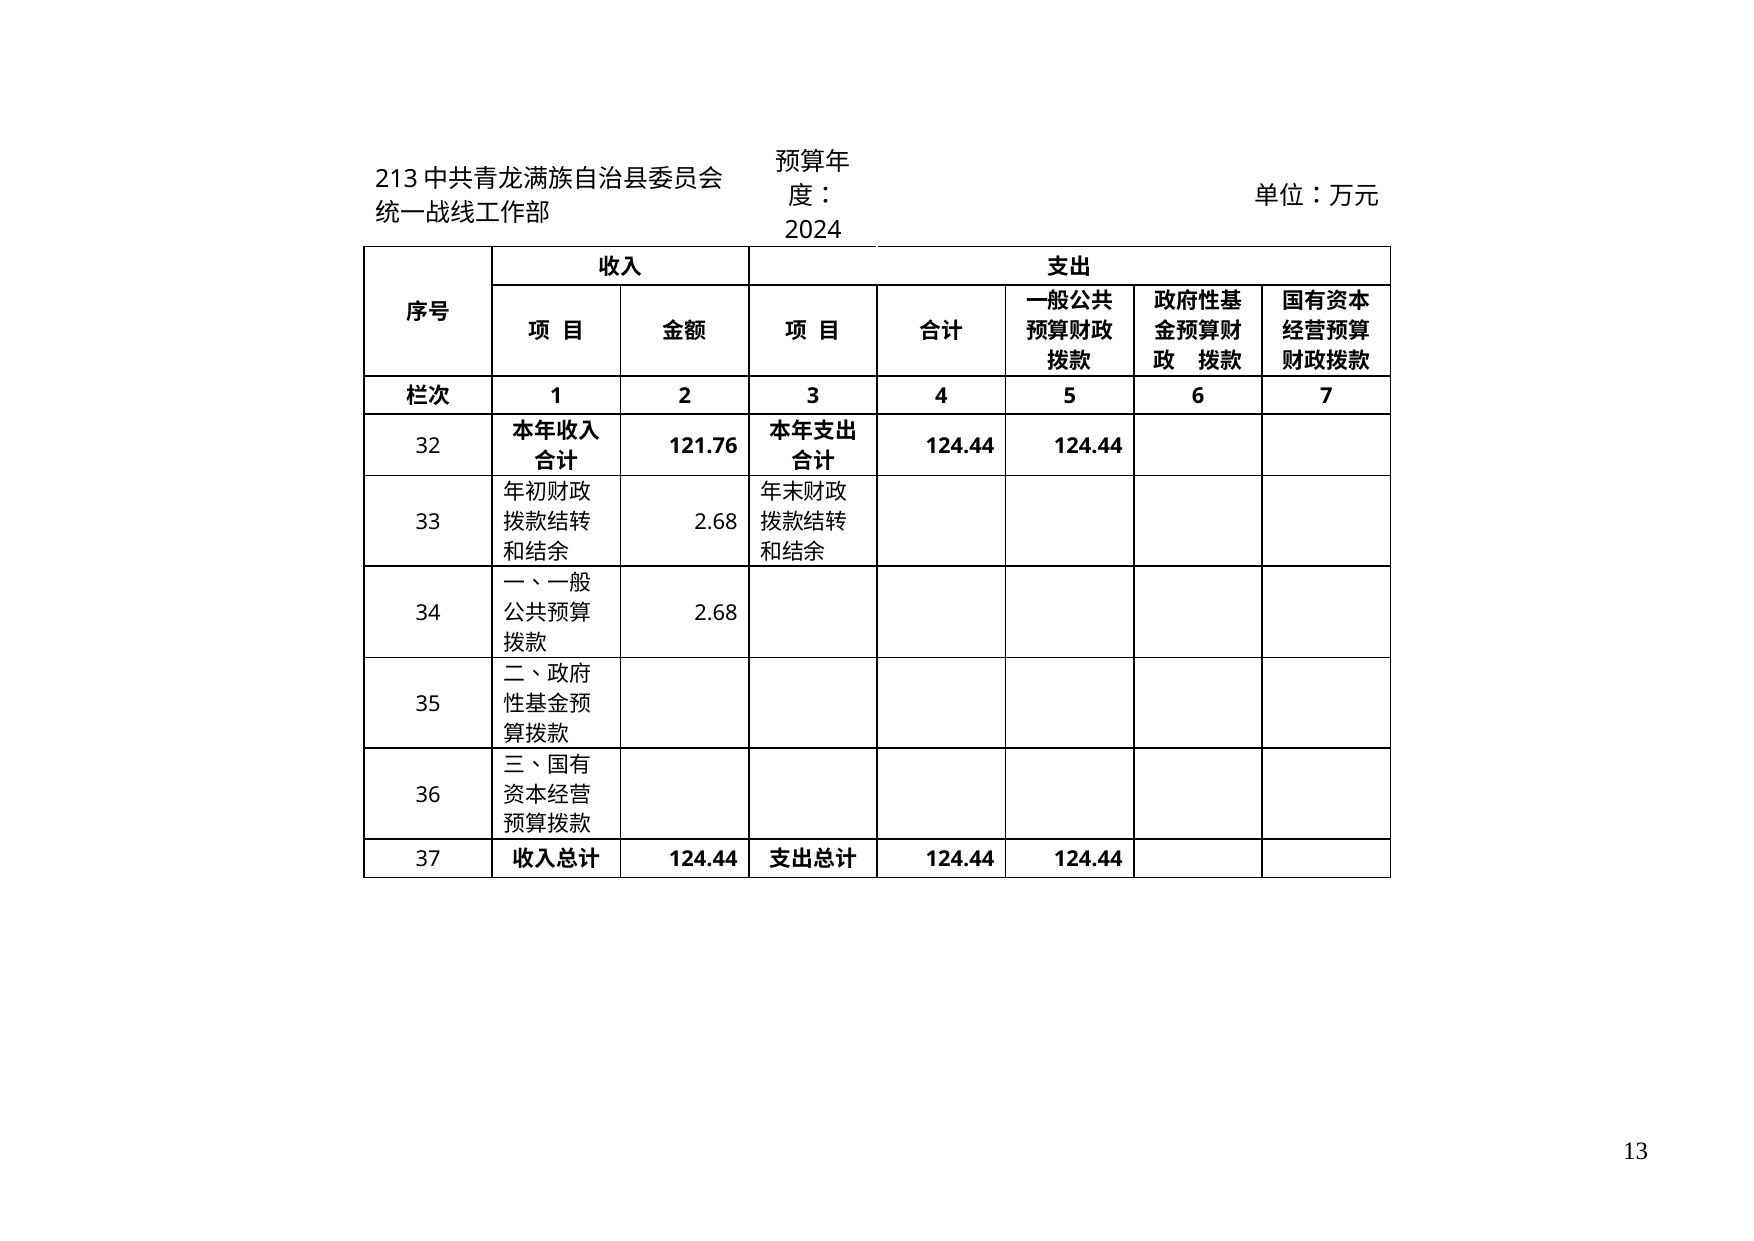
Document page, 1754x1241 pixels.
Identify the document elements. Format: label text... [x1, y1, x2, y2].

table_cell [878, 567, 1005, 656]
table_cell 121.76 [621, 415, 748, 474]
table_cell [750, 658, 876, 747]
table_cell [1006, 658, 1133, 747]
table_cell [1263, 476, 1390, 565]
table_cell 一般公共预算财政拨款 [1006, 286, 1133, 375]
table_header 单位：万元 [878, 143, 1390, 246]
table_cell 7 [1263, 377, 1390, 413]
table_cell 5 [1006, 377, 1133, 413]
table_cell [1135, 567, 1261, 656]
table_cell [621, 749, 748, 838]
table_cell [750, 567, 876, 656]
table_cell 124.44 [878, 840, 1005, 877]
table_cell 1 [493, 377, 620, 413]
table_cell 年初财政拨款结转和结余 [493, 476, 620, 565]
table_cell 政府性基金预算财政 拨款 [1135, 286, 1261, 375]
table_cell 4 [878, 377, 1005, 413]
table_cell 37 [365, 840, 491, 877]
table_cell [621, 658, 748, 747]
table_cell 3 [750, 377, 876, 413]
table_cell 32 [365, 415, 491, 474]
table_cell 本年收入合计 [493, 415, 620, 474]
table_cell [1263, 749, 1390, 838]
table_cell 2 [621, 377, 748, 413]
table_cell [878, 476, 1005, 565]
table_cell 124.44 [1006, 415, 1133, 474]
table_cell [1263, 567, 1390, 656]
table_cell [1135, 840, 1261, 877]
table_cell 支出 [750, 247, 1390, 284]
table_cell [750, 749, 876, 838]
table_cell [1263, 658, 1390, 747]
table_cell 国有资本经营预算财政拨款 [1263, 286, 1390, 375]
table_cell 124.44 [878, 415, 1005, 474]
table_cell [1006, 749, 1133, 838]
table_cell 6 [1135, 377, 1261, 413]
table_cell [1135, 658, 1261, 747]
table_cell 124.44 [1006, 840, 1133, 877]
table_cell 124.44 [621, 840, 748, 877]
table_cell 2.68 [621, 567, 748, 656]
table_cell 栏次 [365, 377, 491, 413]
table_cell [878, 658, 1005, 747]
table_cell 年末财政拨款结转和结余 [750, 476, 876, 565]
table_cell 二、政府性基金预算拨款 [493, 658, 620, 747]
table_cell 本年支出合计 [750, 415, 876, 474]
table_cell [1135, 415, 1261, 474]
table_cell 34 [365, 567, 491, 656]
table_cell 收入总计 [493, 840, 620, 877]
table_cell [1006, 567, 1133, 656]
table_cell 支出总计 [750, 840, 876, 877]
table_cell [1263, 840, 1390, 877]
table_cell 金额 [621, 286, 748, 375]
table_cell 项 目 [750, 286, 876, 375]
table_cell [1006, 476, 1133, 565]
table_header 213中共青龙满族自治县委员会统一战线工作部 [365, 143, 748, 246]
table_cell 35 [365, 658, 491, 747]
table_cell [878, 749, 1005, 838]
table_cell [1263, 415, 1390, 474]
table_cell 一、一般公共预算拨款 [493, 567, 620, 656]
table_cell 36 [365, 749, 491, 838]
table_cell [1135, 476, 1261, 565]
table_cell 33 [365, 476, 491, 565]
table_cell 序号 [365, 247, 491, 375]
table_cell 三、国有资本经营预算拨款 [493, 749, 620, 838]
table_cell [1135, 749, 1261, 838]
table_cell 收入 [493, 247, 748, 284]
table_header 预算年度：2024 [750, 143, 876, 246]
table_cell 项 目 [493, 286, 620, 375]
table_cell 合计 [878, 286, 1005, 375]
table_cell 2.68 [621, 476, 748, 565]
